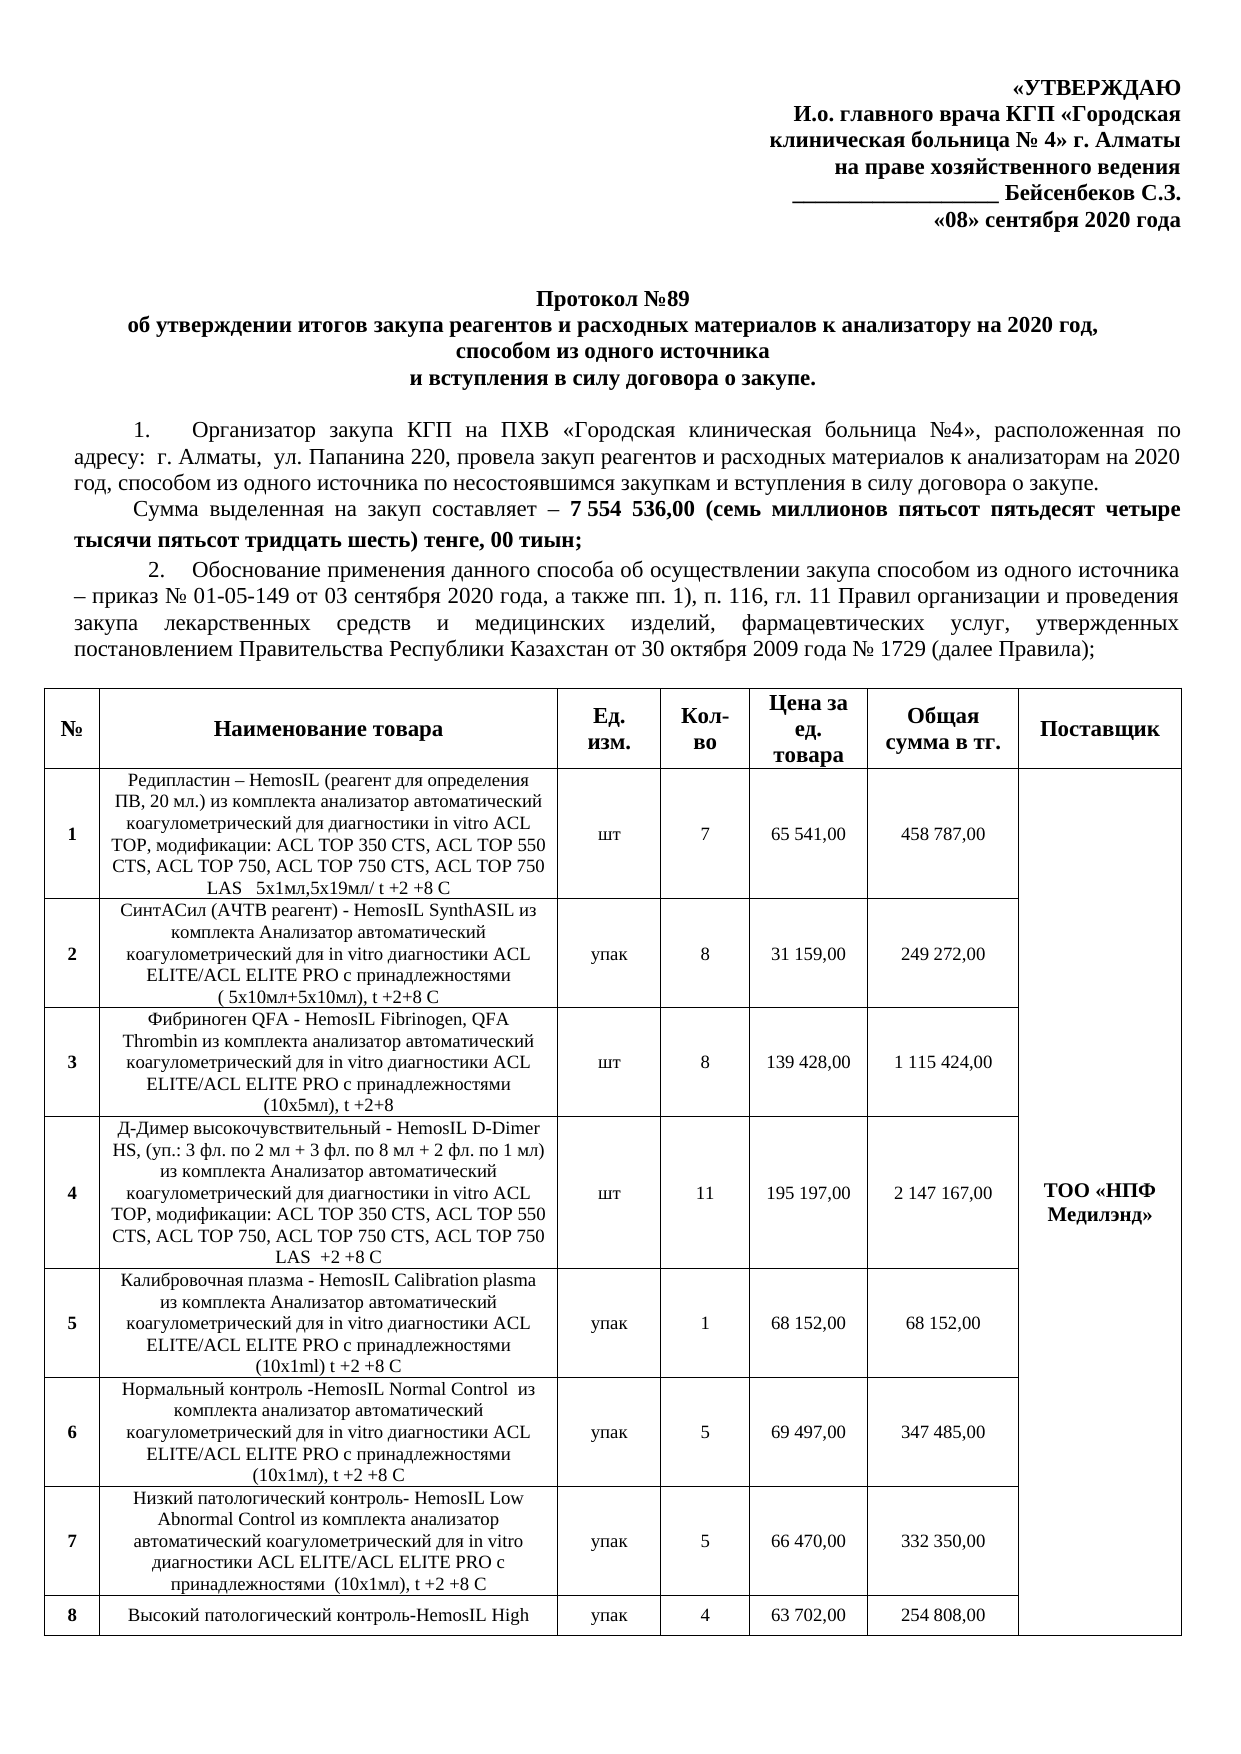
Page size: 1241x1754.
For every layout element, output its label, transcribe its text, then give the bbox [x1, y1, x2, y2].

table_cell 1 115 424,00 [868, 1008, 1018, 1116]
table_cell 332 350,00 [868, 1487, 1018, 1594]
text об утверждении итогов закупа реагентов и расходных материалов к анализатору на 2020 год, [44, 311, 1181, 337]
table_cell 1 [45, 769, 99, 898]
table_cell 4 [45, 1117, 99, 1268]
table_cell ТОО «НПФ Медилэнд» [1019, 769, 1181, 1635]
table_cell 195 197,00 [750, 1117, 867, 1268]
text способом из одного источника [44, 337, 1181, 364]
table_cell 5 [661, 1487, 749, 1594]
table_cell 66 470,00 [750, 1487, 867, 1594]
table_cell упак [558, 1596, 660, 1635]
table_cell Низкий патологический контроль- HemosIL Low Abnormal Control из комплекта анализатор автоматический коагулометрический для in vitro диагностики ACL ELITE/ACL ELITE PRO с принадлежностями (10x1мл), t +2 +8 C [100, 1487, 557, 1594]
text Протокол №89 [44, 285, 1181, 311]
table_cell Д-Димер высокочувствительный - HemosIL D-Dimer HS, (уп.: 3 фл. по 2 мл + 3 фл. по 8 мл + 2 фл. по 1 мл) из комплекта Анализатор автоматический коагулометрический для диагностики in vitro ACL TOP, модификации: ACL TOP 350 CTS, ACL TOP 550 CTS, ACL TOP 750, ACL TOP 750 CTS, ACL TOP 750 LAS +2 +8 С [100, 1117, 557, 1268]
table_header Наименование товара [100, 689, 557, 768]
table_cell 69 497,00 [750, 1378, 867, 1486]
table_cell 31 159,00 [750, 899, 867, 1007]
table_header Кол-во [661, 689, 749, 768]
text __________________ Бейсенбеков С.З. [269, 179, 1181, 206]
table_cell 6 [45, 1378, 99, 1486]
table_cell Калибровочная плазма - HemosIL Calibration plasma из комплекта Анализатор автоматический коагулометрический для in vitro диагностики ACL ELITE/ACL ELITE PRO с принадлежностями (10x1ml) t +2 +8 C [100, 1269, 557, 1377]
table_cell Нормальный контроль -HemosIL Normal Control из комплекта анализатор автоматический коагулометрический для in vitro диагностики ACL ELITE/ACL ELITE PRO с принадлежностями (10x1мл), t +2 +8 C [100, 1378, 557, 1486]
text И.о. главного врача КГП «Городская [269, 100, 1181, 127]
text «08» сентября 2020 года [269, 206, 1181, 232]
table_cell 249 272,00 [868, 899, 1018, 1007]
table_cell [100, 1596, 557, 1635]
text на праве хозяйственного ведения [269, 153, 1181, 179]
table_cell шт [558, 769, 660, 898]
table_cell шт [558, 1117, 660, 1268]
table_cell 8 [661, 899, 749, 1007]
table_cell 254 808,00 [868, 1596, 1018, 1635]
table_cell упак [558, 1487, 660, 1594]
table_cell 11 [661, 1117, 749, 1268]
table_cell 8 [45, 1596, 99, 1635]
list Организатор закупа КГП на ПХВ «Городская клиническая больница №4», расположенная по адресу: г. Алматы, ул. Папанина 220, провела закуп реагентов и расходных материалов к анализаторам на 2020 год, способом из одного источника по несостоявшимся закупкам и вступления в силу договора о закупе. [74, 416, 1181, 496]
table_cell упак [558, 1378, 660, 1486]
table_cell 2 [45, 899, 99, 1007]
text «УТВЕРЖДАЮ [269, 74, 1181, 100]
table_header Цена за ед. товара [750, 689, 867, 768]
text Сумма выделенная на закуп составляет – 7 554 536,00 (семь миллионов пятьсот пятьдесят четыре тысячи пятьсот тридцать шесть) тенге, 00 тиын; [74, 496, 1181, 552]
table_cell 5 [661, 1378, 749, 1486]
table_cell 68 152,00 [750, 1269, 867, 1377]
table_cell 63 702,00 [750, 1596, 867, 1635]
table_cell 5 [45, 1269, 99, 1377]
table_cell 3 [45, 1008, 99, 1116]
list Обоснование применения данного способа об осуществлении закупа способом из одного источника – приказ № 01-05-149 от 03 сентября 2020 года, а также пп. 1), п. 116, гл. 11 Правил организации и проведения закупа лекарственных средств и медицинских изделий, фармацевтических услуг, утвержденных постановлением Правительства Республики Казахстан от 30 октября 2009 года № 1729 (далее Правила); [74, 556, 1181, 661]
table_cell 7 [661, 769, 749, 898]
table_header № [45, 689, 99, 768]
table_cell СинтАСил (АЧТВ реагент) - HemosIL SynthASIL из комплекта Анализатор автоматический коагулометрический для in vitro диагностики ACL ELITE/ACL ELITE PRO с принадлежностями ( 5x10мл+5х10мл), t +2+8 С [100, 899, 557, 1007]
text клиническая больница № 4» г. Алматы [269, 127, 1181, 153]
table_cell 2 147 167,00 [868, 1117, 1018, 1268]
table_cell Редипластин – HemosIL (реагент для определения ПВ, 20 мл.) из комплекта анализатор автоматический коагулометрический для диагностики in vitro ACL TOP, модификации: ACL TOP 350 CTS, ACL TOP 550 CTS, ACL TOP 750, ACL TOP 750 CTS, ACL TOP 750 LAS 5х1мл,5х19мл/ t +2 +8 C [100, 769, 557, 898]
table_cell 68 152,00 [868, 1269, 1018, 1377]
table_header Общая сумма в тг. [868, 689, 1018, 768]
table_cell 4 [661, 1596, 749, 1635]
table_cell шт [558, 1008, 660, 1116]
table_cell 1 [661, 1269, 749, 1377]
table_cell 7 [45, 1487, 99, 1594]
table_cell 65 541,00 [750, 769, 867, 898]
text и вступления в силу договора о закупе. [44, 364, 1181, 390]
table_cell 347 485,00 [868, 1378, 1018, 1486]
table_cell 8 [661, 1008, 749, 1116]
table_header Ед. изм. [558, 689, 660, 768]
table_cell упак [558, 899, 660, 1007]
table_cell Фибриноген QFA - HemosIL Fibrinogen, QFA Thrombin из комплекта анализатор автоматический коагулометрический для in vitro диагностики ACL ELITE/ACL ELITE PRO с принадлежностями (10х5мл), t +2+8 [100, 1008, 557, 1116]
table_cell 139 428,00 [750, 1008, 867, 1116]
table_cell 458 787,00 [868, 769, 1018, 898]
table_cell упак [558, 1269, 660, 1377]
table_header Поставщик [1019, 689, 1181, 768]
